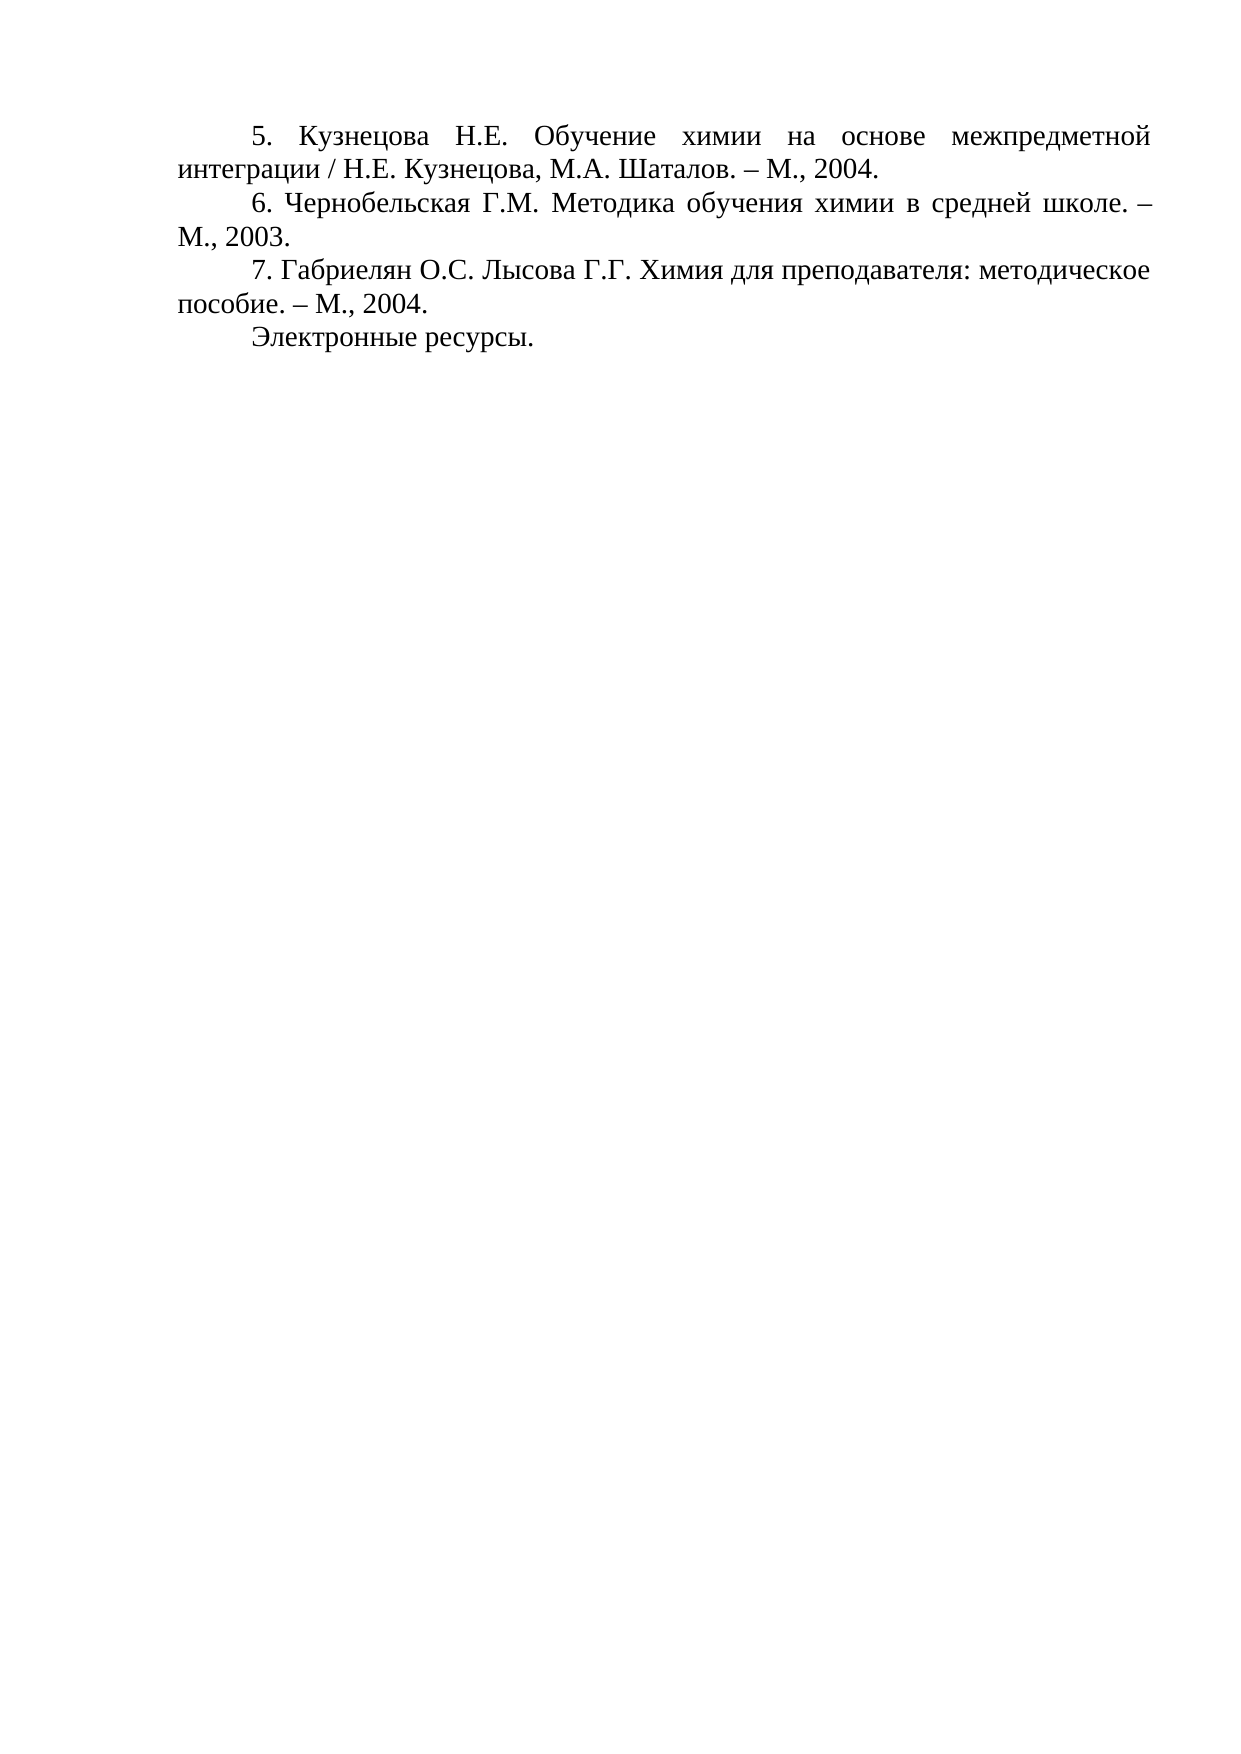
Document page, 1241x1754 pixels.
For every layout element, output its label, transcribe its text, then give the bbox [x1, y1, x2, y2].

text 6. Чернобельская Г.М. Методика обучения химии в средней школе. – М., 2003. [177, 185, 1152, 252]
text 5. Кузнецова Н.Е. Обучение химии на основе межпредметной интеграции / Н.Е. Кузнецова, М.А. Шаталов. – М., 2004. [177, 118, 1152, 185]
text Электронные ресурсы. [177, 319, 1152, 353]
text 7. Габриелян О.С. Лысова Г.Г. Химия для преподавателя: методическое пособие. – М., 2004. [177, 252, 1152, 319]
